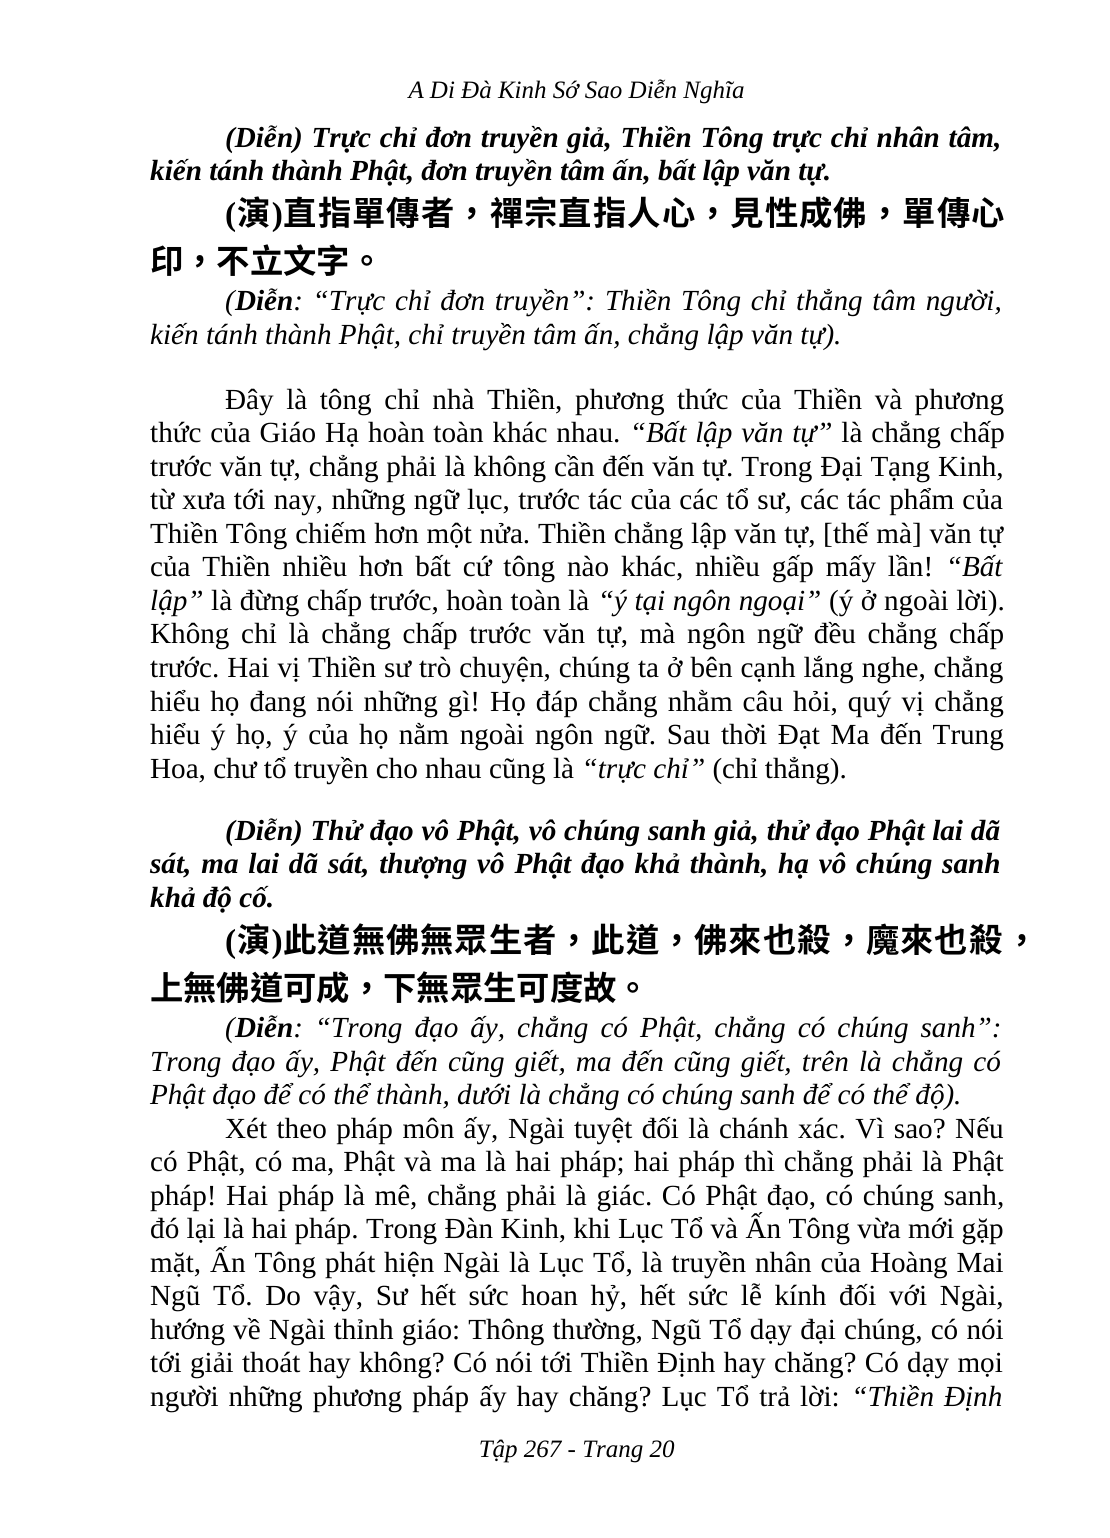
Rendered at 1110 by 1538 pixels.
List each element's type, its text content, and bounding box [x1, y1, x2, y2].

text (演)此道無佛無眾生者，此道，佛來也殺，魔來也殺，上無佛道可成，下無眾生可度故。 [150, 914, 1005, 1010]
text (Diễn) Trực chỉ đơn truyền giả, Thiền Tông trực chỉ nhân tâm, kiến tánh thành Phật, đơn truyền tâm ấn, bất lập văn tự. [150, 120, 1005, 187]
text (Diễn: “Trực chỉ đơn truyền”: Thiền Tông chỉ thẳng tâm người, kiến tánh thành Phật, chỉ truyền tâm ấn, chẳng lập văn tự). [150, 283, 1005, 351]
text (Diễn) Thử đạo vô Phật, vô chúng sanh giả, thử đạo Phật lai dã sát, ma lai dã sát, thượng vô Phật đạo khả thành, hạ vô chúng sanh khả độ cố. [150, 813, 1005, 914]
text (Diễn: “Trong đạo ấy, chẳng có Phật, chẳng có chúng sanh”: Trong đạo ấy, Phật đến cũng giết, ma đến cũng giết, trên là chẳng có Phật đạo để có thể thành, dưới là chẳng có chúng sanh để có thể độ). [150, 1010, 1005, 1111]
text Đây là tông chỉ nhà Thiền, phương thức của Thiền và phương thức của Giáo Hạ hoàn toàn khác nhau. “Bất lập văn tự” là chẳng chấp trước văn tự, chẳng phải là không cần đến văn tự. Trong Đại Tạng Kinh, từ xưa tới nay, những ngữ lục, trước tác của các tổ sư, các tác phẩm của Thiền Tông chiếm hơn một nửa. Thiền chẳng lập văn tự, [thế mà] văn tự của Thiền nhiều hơn bất cứ tông nào khác, nhiều gấp mấy lần! “Bất lập” là đừng chấp trước, hoàn toàn là “ý tại ngôn ngoại” (ý ở ngoài lời). Không chỉ là chẳng chấp trước văn tự, mà ngôn ngữ đều chẳng chấp trước. Hai vị Thiền sư trò chuyện, chúng ta ở bên cạnh lắng nghe, chẳng hiểu họ đang nói những gì! Họ đáp chẳng nhằm câu hỏi, quý vị chẳng hiểu ý họ, ý của họ nằm ngoài ngôn ngữ. Sau thời Đạt Ma đến Trung Hoa, chư tổ truyền cho nhau cũng là “trực chỉ” (chỉ thẳng). [150, 382, 1005, 784]
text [150, 1111, 1005, 1413]
text (演)直指單傳者，禪宗直指人心，見性成佛，單傳心印，不立文字。 [150, 187, 1005, 283]
